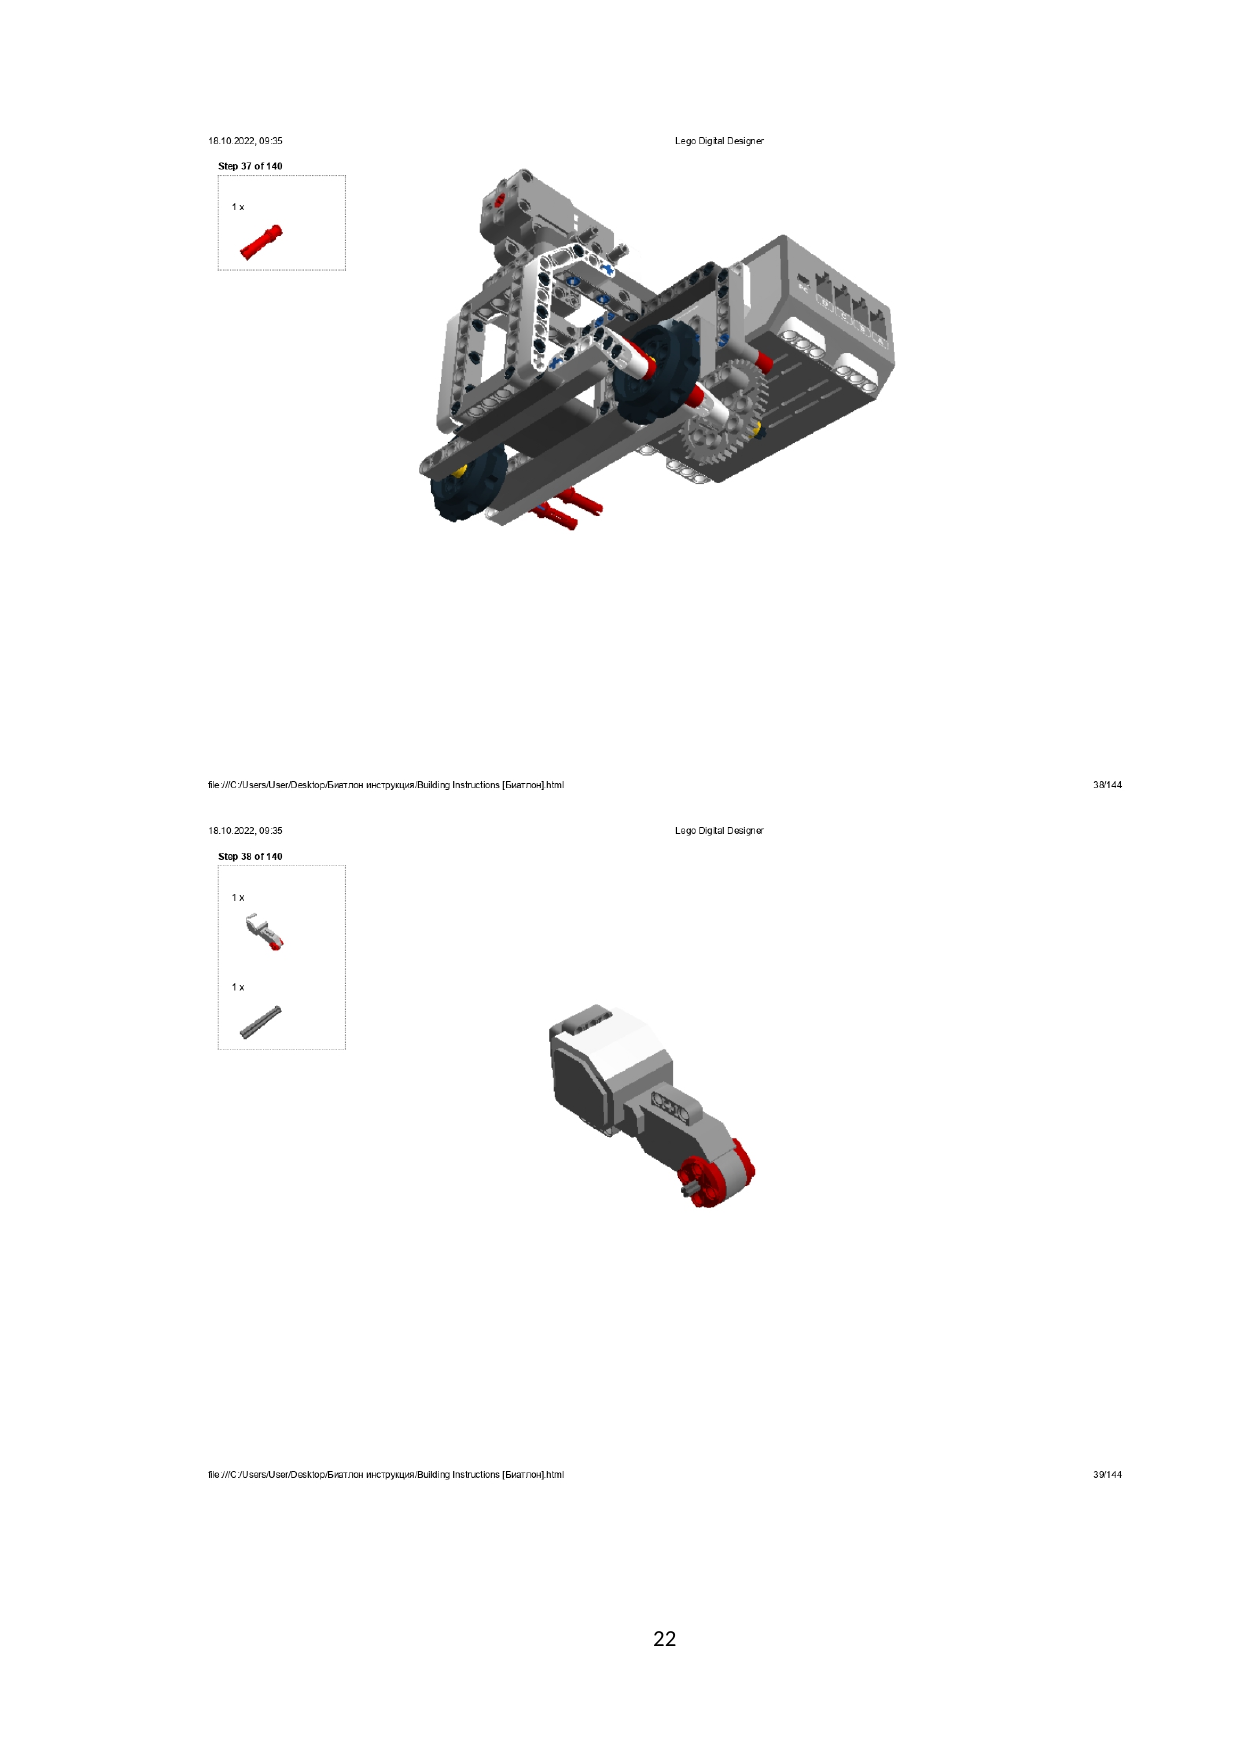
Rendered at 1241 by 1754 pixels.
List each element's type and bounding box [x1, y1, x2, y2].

picture [177, 118, 1152, 1498]
